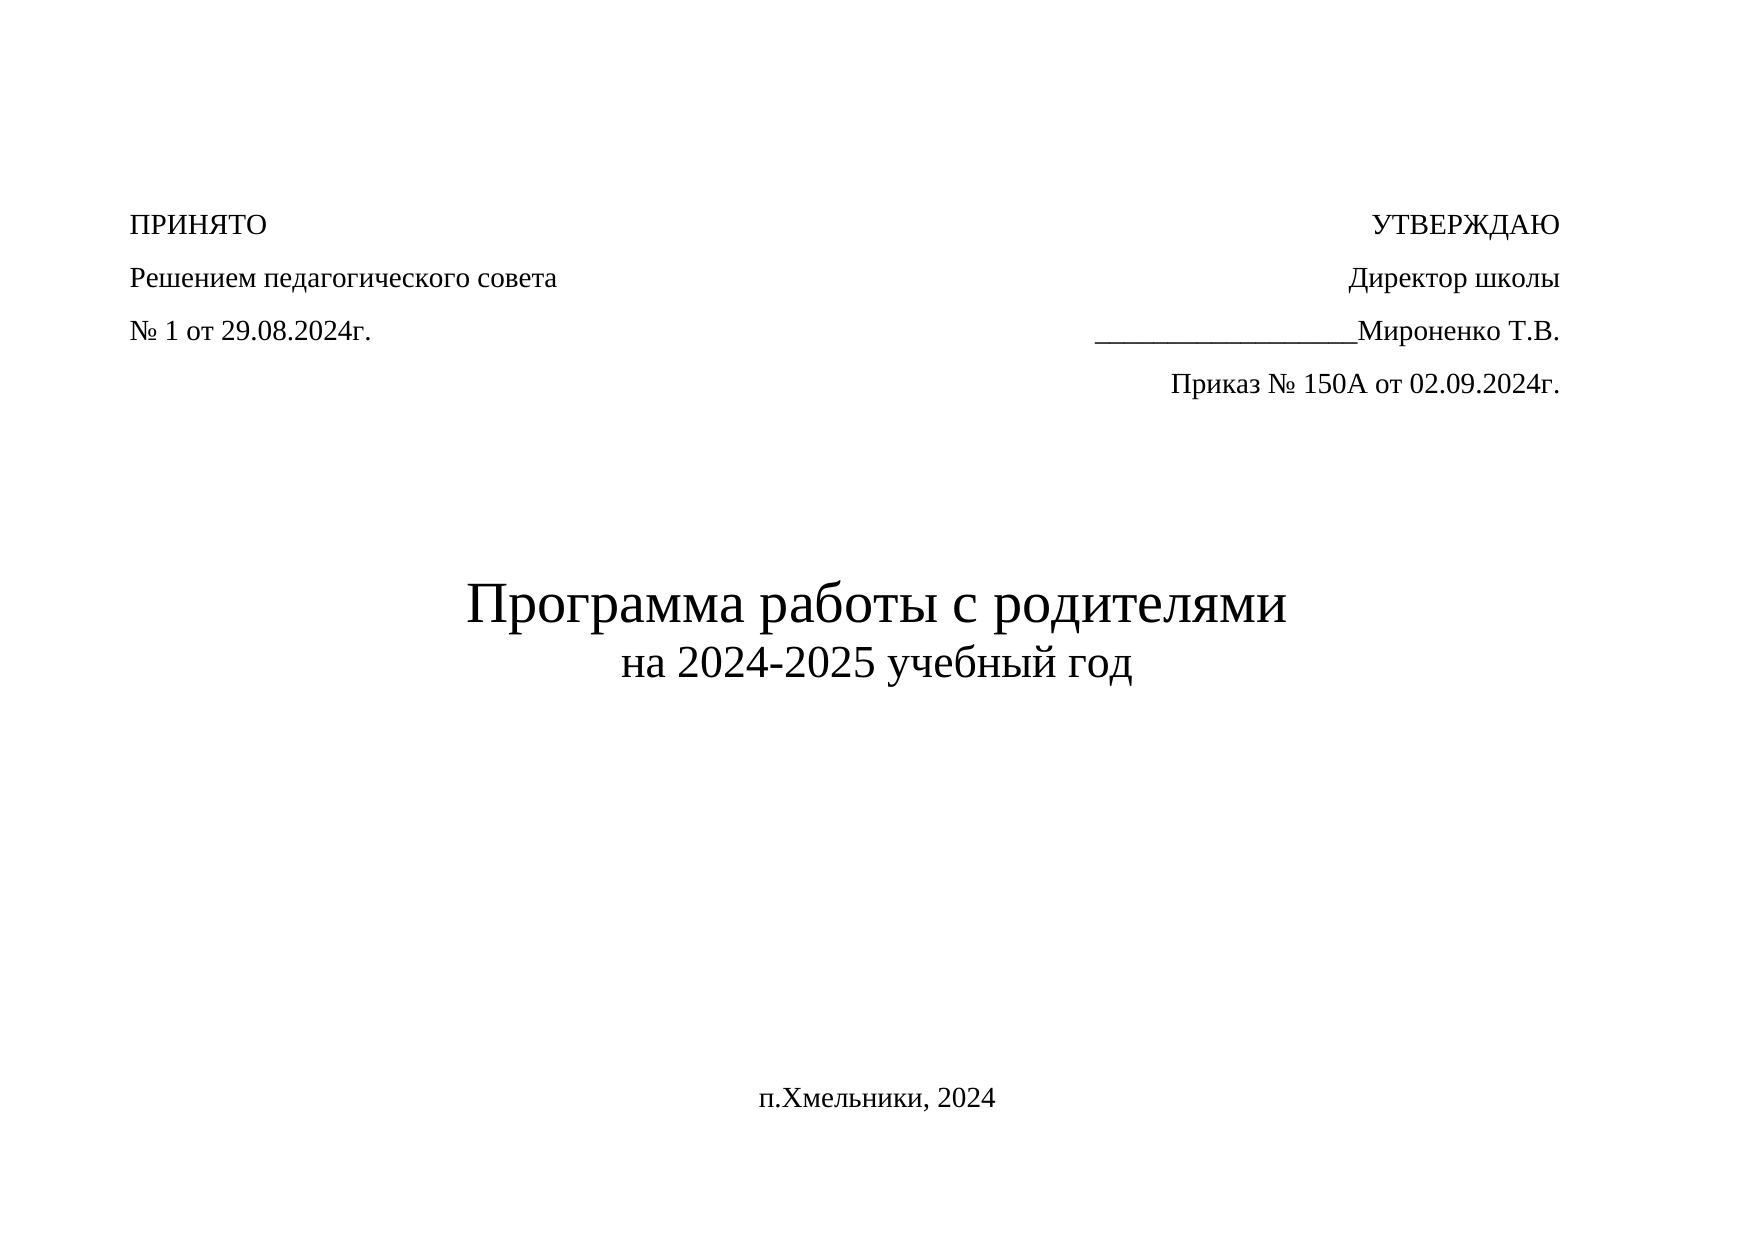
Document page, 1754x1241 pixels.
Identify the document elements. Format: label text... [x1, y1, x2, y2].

table_header ПРИНЯТО Решением педагогического совета № 1 от 29.08.2024г. [118, 208, 841, 467]
text п.Хмельники, 2024 [118, 1080, 1636, 1114]
text на 2024-2025 учебный год [118, 635, 1636, 687]
text Программа работы с родителями [118, 568, 1636, 635]
table_header УТВЕРЖДАЮ Директор школы __________________Мироненко Т.В. Приказ № 150А от 02.09.2024г. [841, 208, 1571, 467]
